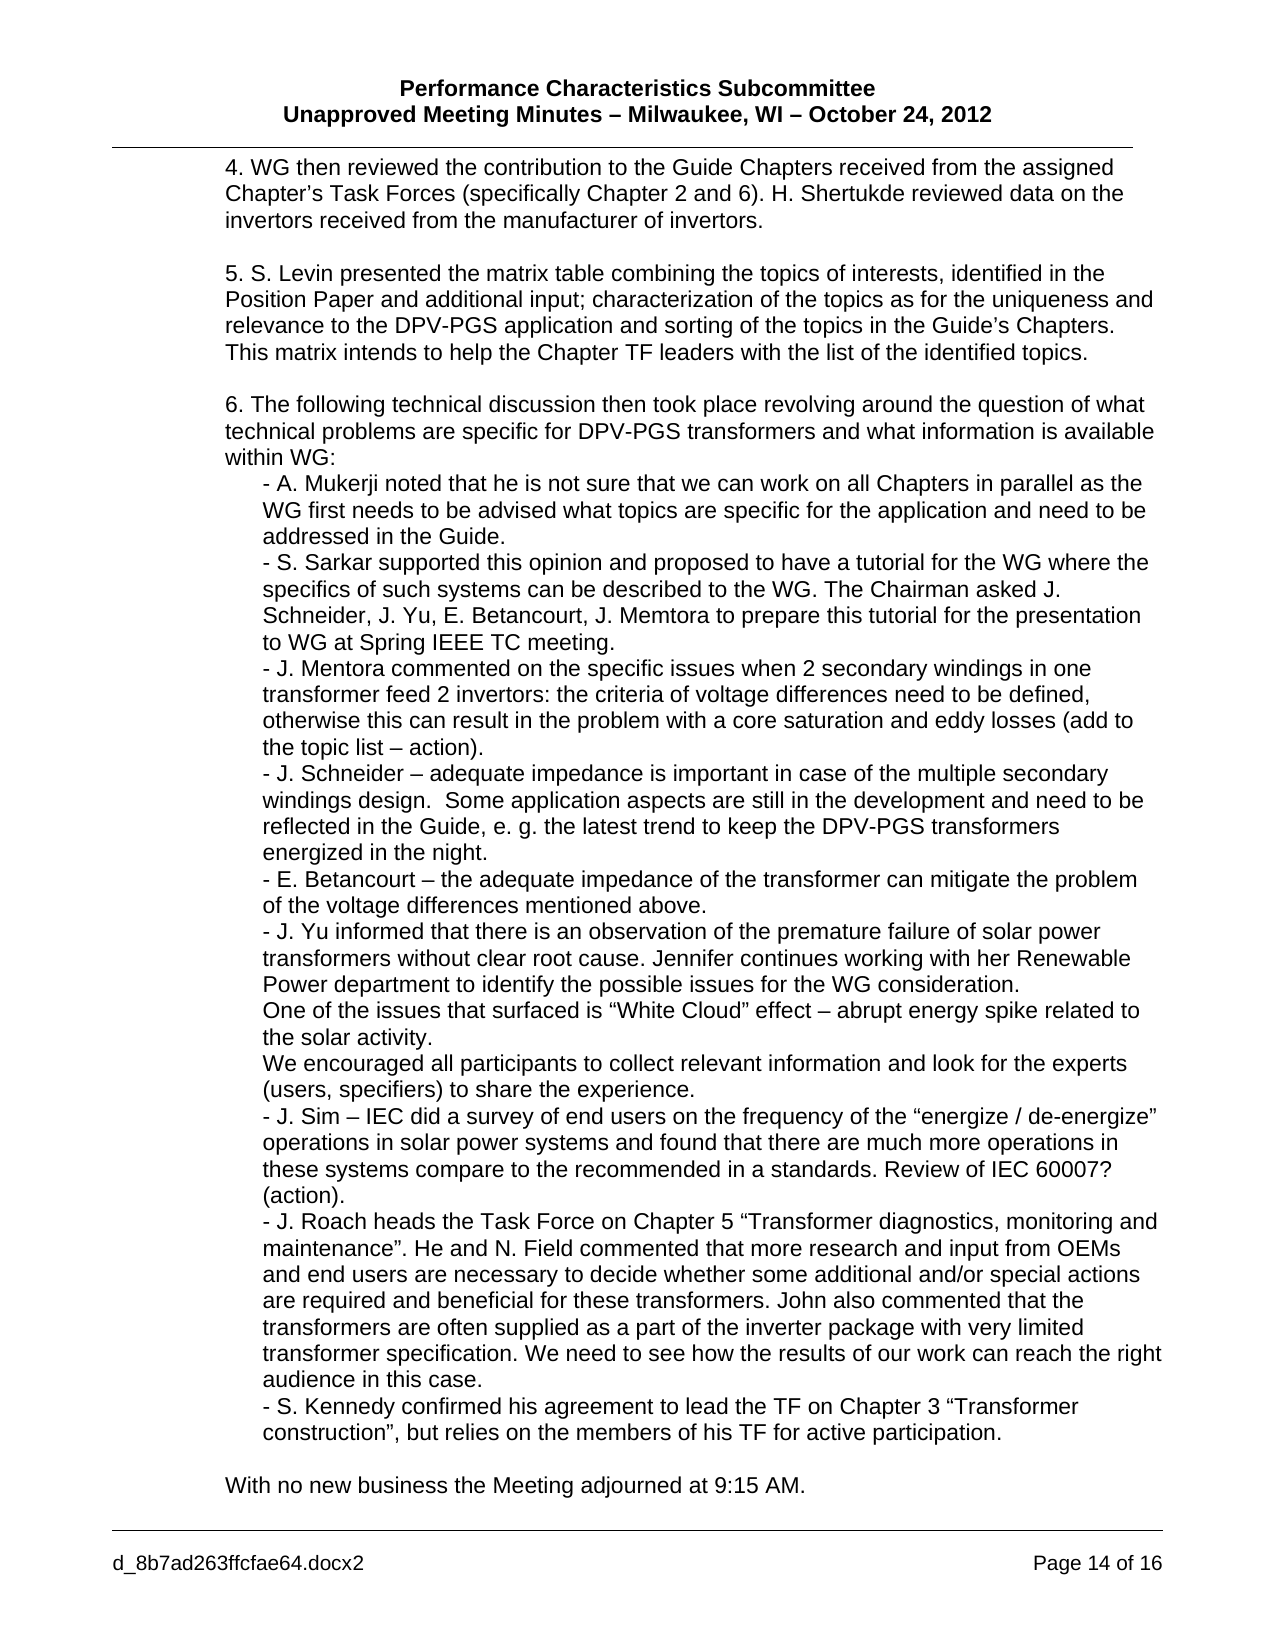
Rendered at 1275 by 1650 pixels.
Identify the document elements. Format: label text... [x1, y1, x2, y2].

list One of the issues that surfaced is “White Cloud” effect – abrupt energy spike related to the solar activity. [262, 997, 1162, 1050]
list 6. The following technical discussion then took place revolving around the question of what technical problems are specific for DPV-PGS transformers and what information is available within WG: [225, 391, 1162, 470]
list - S. Kennedy confirmed his agreement to lead the TF on Chapter 3 “Transformer construction”, but relies on the members of his TF for active participation. [262, 1393, 1162, 1445]
list - A. Mukerji noted that he is not sure that we can work on all Chapters in parallel as the WG first needs to be advised what topics are specific for the application and need to be addressed in the Guide. [262, 470, 1162, 549]
list With no new business the Meeting adjourned at 9:15 AM. [225, 1472, 1162, 1498]
list - J. Sim – IEC did a survey of end users on the frequency of the “energize / de-energize” operations in solar power systems and found that there are much more operations in these systems compare to the recommended in a standards. Review of IEC 60007? (action). [262, 1103, 1162, 1208]
list - S. Sarkar supported this opinion and proposed to have a tutorial for the WG where the specifics of such systems can be described to the WG. The Chairman asked J. Schneider, J. Yu, E. Betancourt, J. Memtora to prepare this tutorial for the presentation to WG at Spring IEEE TC meeting. [262, 549, 1162, 655]
list - E. Betancourt – the adequate impedance of the transformer can mitigate the problem of the voltage differences mentioned above. [262, 866, 1162, 918]
list We encouraged all participants to collect relevant information and look for the experts (users, specifiers) to share the experience. [262, 1050, 1162, 1103]
list - J. Yu informed that there is an observation of the premature failure of solar power transformers without clear root cause. Jennifer continues working with her Renewable Power department to identify the possible issues for the WG consideration. [262, 918, 1162, 997]
list - J. Roach heads the Task Force on Chapter 5 “Transformer diagnostics, monitoring and maintenance”. He and N. Field commented that more research and input from OEMs and end users are necessary to decide whether some additional and/or special actions are required and beneficial for these transformers. John also commented that the transformers are often supplied as a part of the inverter package with very limited transformer specification. We need to see how the results of our work can reach the right audience in this case. [262, 1208, 1162, 1393]
list - J. Mentora commented on the specific issues when 2 secondary windings in one transformer feed 2 invertors: the criteria of voltage differences need to be defined, otherwise this can result in the problem with a core saturation and eddy losses (add to the topic list – action). [262, 655, 1162, 760]
list - J. Schneider – adequate impedance is important in case of the multiple secondary windings design. Some application aspects are still in the development and need to be reflected in the Guide, e. g. the latest trend to keep the DPV-PGS transformers energized in the night. [262, 760, 1162, 866]
list 5. S. Levin presented the matrix table combining the topics of interests, identified in the Position Paper and additional input; characterization of the topics as for the uniqueness and relevance to the DPV-PGS application and sorting of the topics in the Guide’s Chapters. This matrix intends to help the Chapter TF leaders with the list of the identified topics. [225, 259, 1162, 365]
list 4. WG then reviewed the contribution to the Guide Chapters received from the assigned Chapter’s Task Forces (specifically Chapter 2 and 6). H. Shertukde reviewed data on the invertors received from the manufacturer of invertors. [225, 154, 1162, 233]
